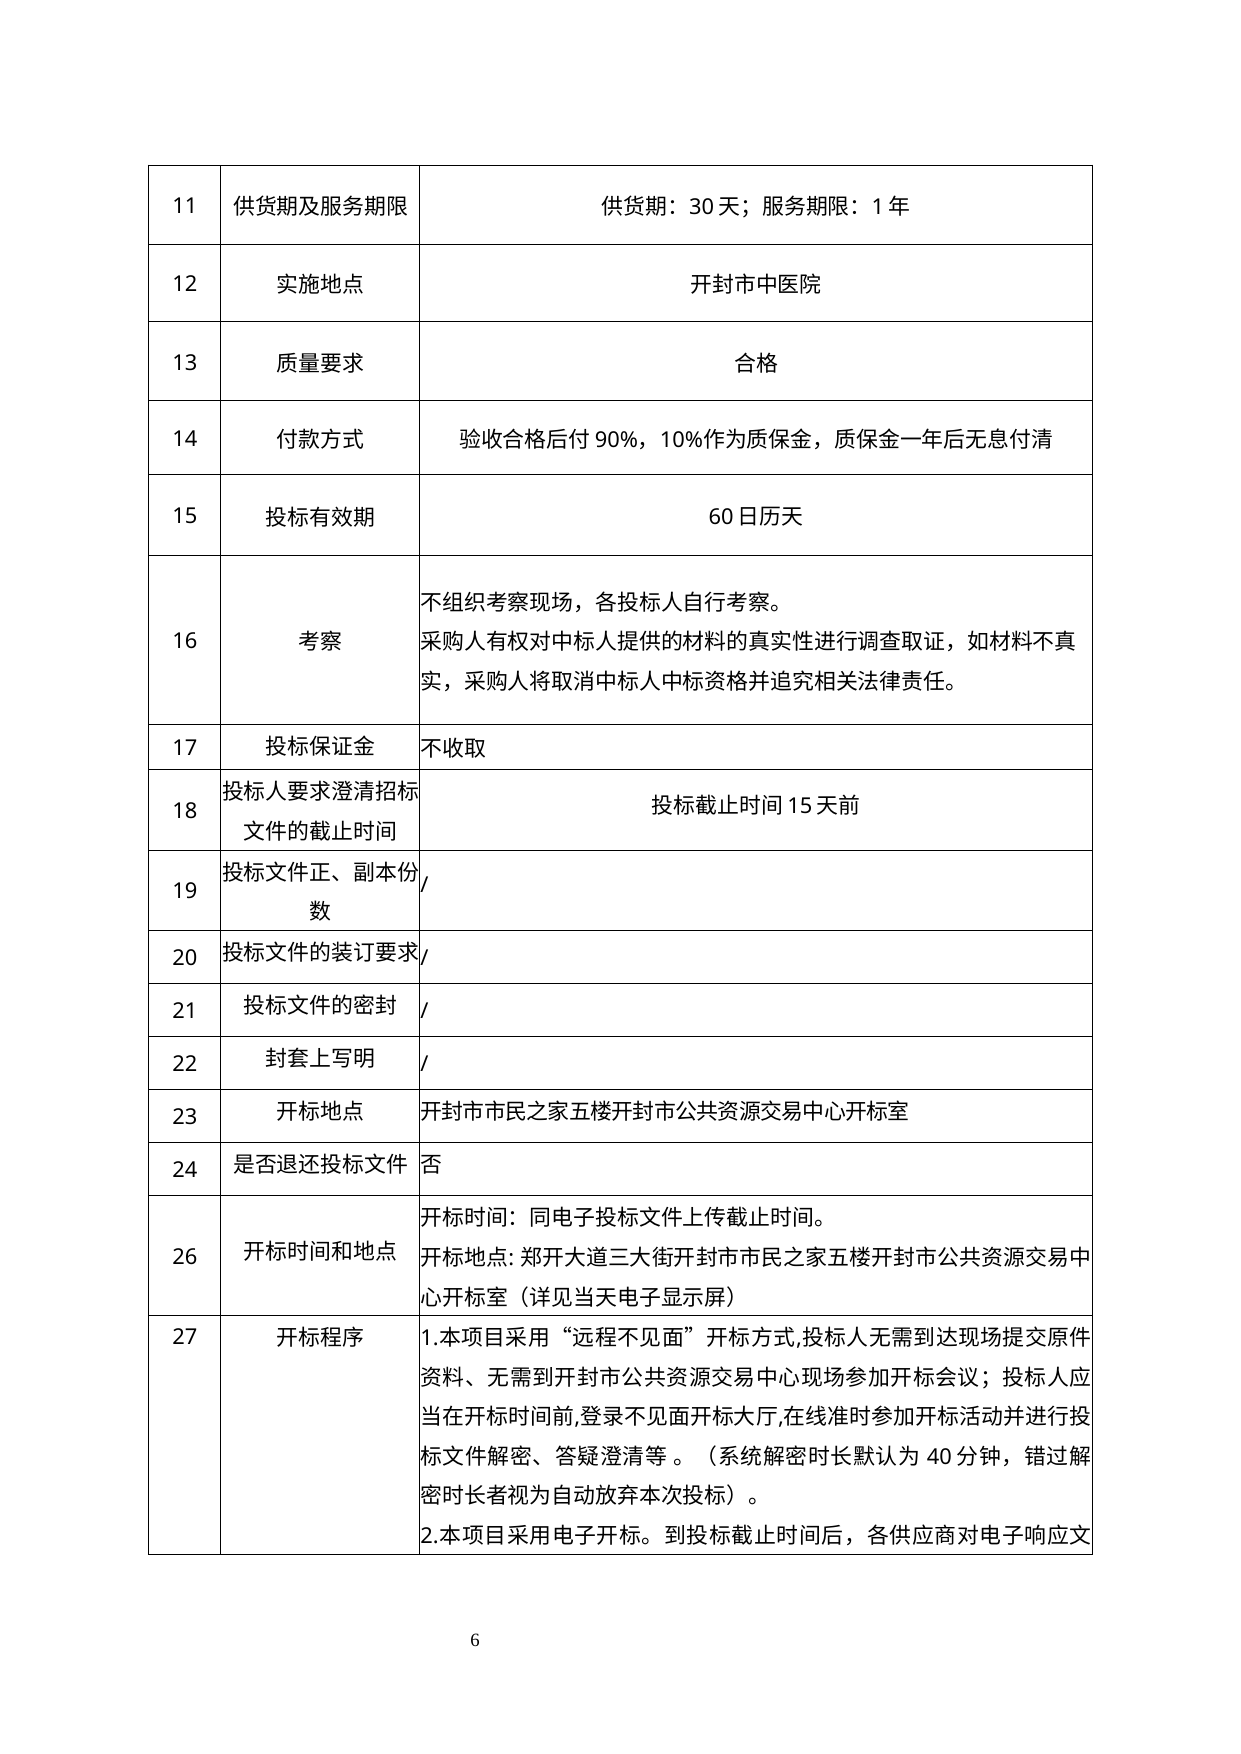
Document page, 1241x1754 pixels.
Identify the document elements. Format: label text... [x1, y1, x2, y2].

table_cell 16 [149, 556, 220, 724]
table_cell 投标人要求澄清招标文件的截止时间 [221, 770, 419, 849]
table_cell 验收合格后付90%，10%作为质保金，质保金一年后无息付清 [420, 401, 1092, 474]
table_cell / [420, 851, 1092, 930]
table_cell 开封市市民之家五楼开封市公共资源交易中心开标室 [420, 1090, 1092, 1142]
table_cell 14 [149, 401, 220, 474]
table_cell 付款方式 [221, 401, 419, 474]
table_cell 不收取 [420, 725, 1092, 769]
table_cell 投标文件的密封 [221, 984, 419, 1036]
table_cell 合格 [420, 322, 1092, 400]
table_cell 供货期：30天；服务期限：1年 [420, 166, 1092, 244]
table_cell 27 [149, 1316, 220, 1554]
table_cell 13 [149, 322, 220, 400]
table_cell 60日历天 [420, 475, 1092, 555]
table_cell 考察 [221, 556, 419, 724]
table_cell 开标时间：同电子投标文件上传截止时间。 开标地点: 郑开大道三大街开封市市民之家五楼开封市公共资源交易中心开标室（详见当天电子显示屏） [420, 1196, 1092, 1315]
table_cell 26 [149, 1196, 220, 1315]
table_cell / [420, 984, 1092, 1036]
table_cell 投标有效期 [221, 475, 419, 555]
table_cell 是否退还投标文件 [221, 1143, 419, 1195]
table_cell 24 [149, 1143, 220, 1195]
table_cell 投标文件的装订要求 [221, 931, 419, 983]
table_cell 22 [149, 1037, 220, 1089]
table_cell 15 [149, 475, 220, 555]
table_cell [420, 1316, 1092, 1554]
table_cell 开标程序 [221, 1316, 419, 1554]
table_cell 19 [149, 851, 220, 930]
table_cell / [420, 1037, 1092, 1089]
table_cell 投标保证金 [221, 725, 419, 769]
table_cell 17 [149, 725, 220, 769]
table_cell 否 [420, 1143, 1092, 1195]
table_cell 实施地点 [221, 245, 419, 321]
table_cell 12 [149, 245, 220, 321]
table_cell 不组织考察现场，各投标人自行考察。 采购人有权对中标人提供的材料的真实性进行调查取证，如材料不真实，采购人将取消中标人中标资格并追究相关法律责任。 [420, 556, 1092, 724]
table_cell 开标时间和地点 [221, 1196, 419, 1315]
table_cell 11 [149, 166, 220, 244]
table_cell 投标截止时间15天前 [420, 770, 1092, 849]
table_cell 20 [149, 931, 220, 983]
table_cell 18 [149, 770, 220, 849]
table_cell 质量要求 [221, 322, 419, 400]
table_cell 开封市中医院 [420, 245, 1092, 321]
table_cell 开标地点 [221, 1090, 419, 1142]
table_cell 投标文件正、副本份数 [221, 851, 419, 930]
table_cell 供货期及服务期限 [221, 166, 419, 244]
table_cell 21 [149, 984, 220, 1036]
table_cell 23 [149, 1090, 220, 1142]
table_cell 封套上写明 [221, 1037, 419, 1089]
table_cell / [420, 931, 1092, 983]
